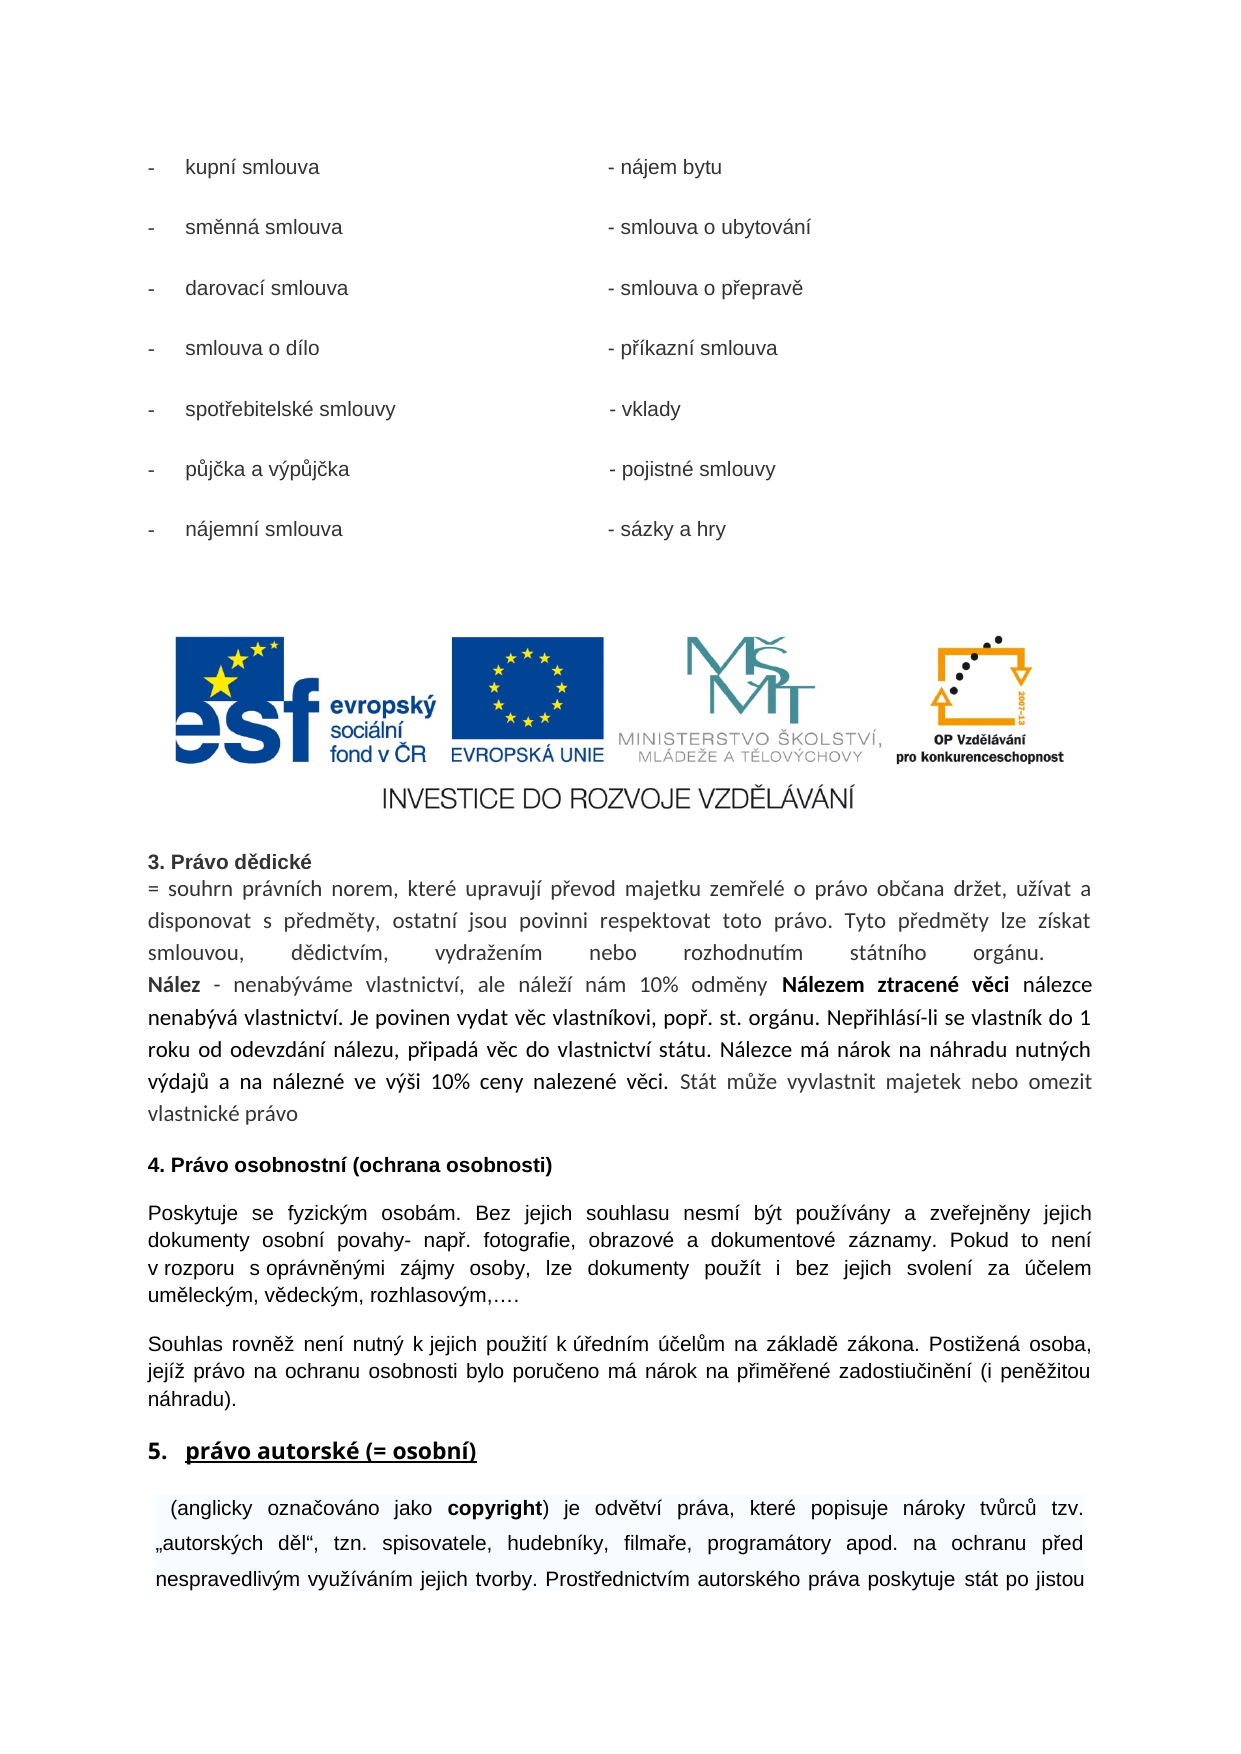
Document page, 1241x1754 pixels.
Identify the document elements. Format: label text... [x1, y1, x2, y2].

list půjčka a výpůjčka - pojistné smlouvy [148, 450, 1085, 481]
list nájemní smlouva - sázky a hry [148, 510, 1085, 541]
list darovací smlouva - smlouva o přepravě [148, 268, 1085, 300]
list spotřebitelské smlouvy - vklady [148, 389, 1085, 421]
picture [147, 618, 1092, 826]
list kupní smlouva - nájem bytu [148, 148, 1085, 179]
list právo autorské (= osobní) [148, 1435, 1093, 1466]
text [155, 1495, 1085, 1591]
list smlouva o dílo - příkazní smlouva [148, 329, 1085, 360]
text 3. Právo dědické [148, 850, 1093, 874]
text 4. Právo osobnostní (ochrana osobnosti) [148, 1152, 1093, 1176]
text Poskytuje se fyzickým osobám. Bez jejich souhlasu nesmí být používány a zveřejněny jejich dokumenty osobní povahy- např. fotografie, obrazové a dokumentové záznamy. Pokud to není v rozporu s oprávněnými zájmy osoby, lze dokumenty použít i bez jejich svolení za účelem uměleckým, vědeckým, rozhlasovým,…. [148, 1201, 1093, 1307]
text = souhrn právních norem, které upravují převod majetku zemřelé o právo občana držet, užívat a disponovat s předměty, ostatní jsou povinni respektovat toto právo. Tyto předměty lze získat smlouvou, dědictvím, vydražením nebo rozhodnutím státního orgánu. Nález - nenabýváme vlastnictví, ale náleží nám 10% odměny Nálezem ztracené věci nálezce nenabývá vlastnictví. Je povinen vydat věc vlastníkovi, popř. st. orgánu. Nepřihlásí-li se vlastník do 1 roku od odevzdání nálezu, připadá věc do vlastnictví státu. Nálezce má nárok na náhradu nutných výdajů a na nálezné ve výši 10% ceny nalezené věci. Stát může vyvlastnit majetek nebo omezit vlastnické právo [148, 874, 1093, 1127]
text Souhlas rovněž není nutný k jejich použití k úředním účelům na základě zákona. Postižená osoba, jejíž právo na ochranu osobnosti bylo poručeno má nárok na přiměřené zadostiučinění (i peněžitou náhradu). [148, 1332, 1093, 1411]
list směnná smlouva - smlouva o ubytování [148, 208, 1085, 239]
